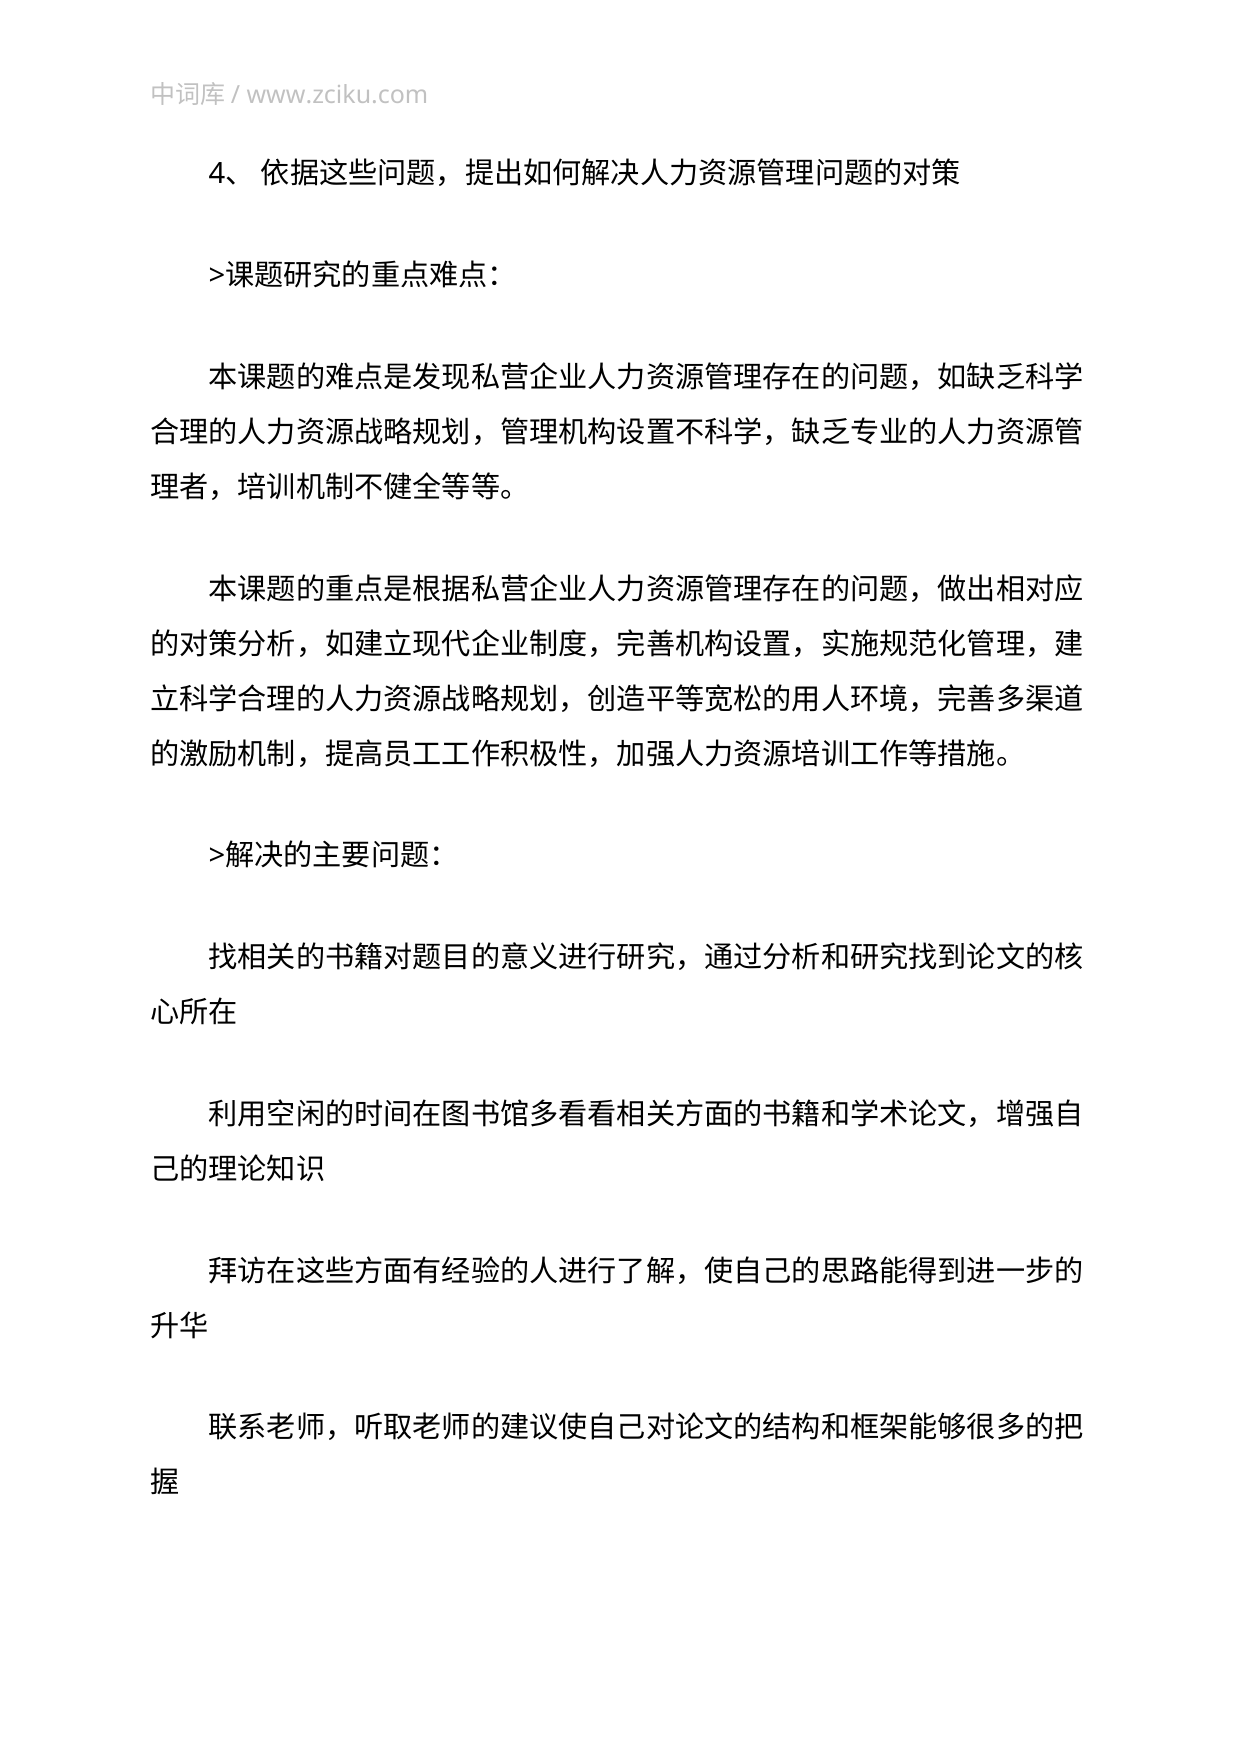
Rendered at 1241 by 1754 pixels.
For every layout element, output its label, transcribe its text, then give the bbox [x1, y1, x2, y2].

text >课题研究的重点难点： [150, 252, 1090, 294]
text 本课题的重点是根据私营企业人力资源管理存在的问题，做出相对应的对策分析，如建立现代企业制度，完善机构设置，实施规范化管理，建立科学合理的人力资源战略规划，创造平等宽松的用人环境，完善多渠道的激励机制，提高员工工作积极性，加强人力资源培训工作等措施。 [150, 566, 1090, 772]
text 本课题的难点是发现私营企业人力资源管理存在的问题，如缺乏科学合理的人力资源战略规划，管理机构设置不科学，缺乏专业的人力资源管理者，培训机制不健全等等。 [150, 354, 1090, 506]
text 利用空闲的时间在图书馆多看看相关方面的书籍和学术论文，增强自己的理论知识 [150, 1091, 1090, 1188]
text 拜访在这些方面有经验的人进行了解，使自己的思路能得到进一步的升华 [150, 1247, 1090, 1344]
text 4、 依据这些问题，提出如何解决人力资源管理问题的对策 [150, 150, 1090, 192]
text 找相关的书籍对题目的意义进行研究，通过分析和研究找到论文的核心所在 [150, 934, 1090, 1031]
text 联系老师，听取老师的建议使自己对论文的结构和框架能够很多的把握 [150, 1404, 1090, 1501]
text >解决的主要问题： [150, 832, 1090, 874]
